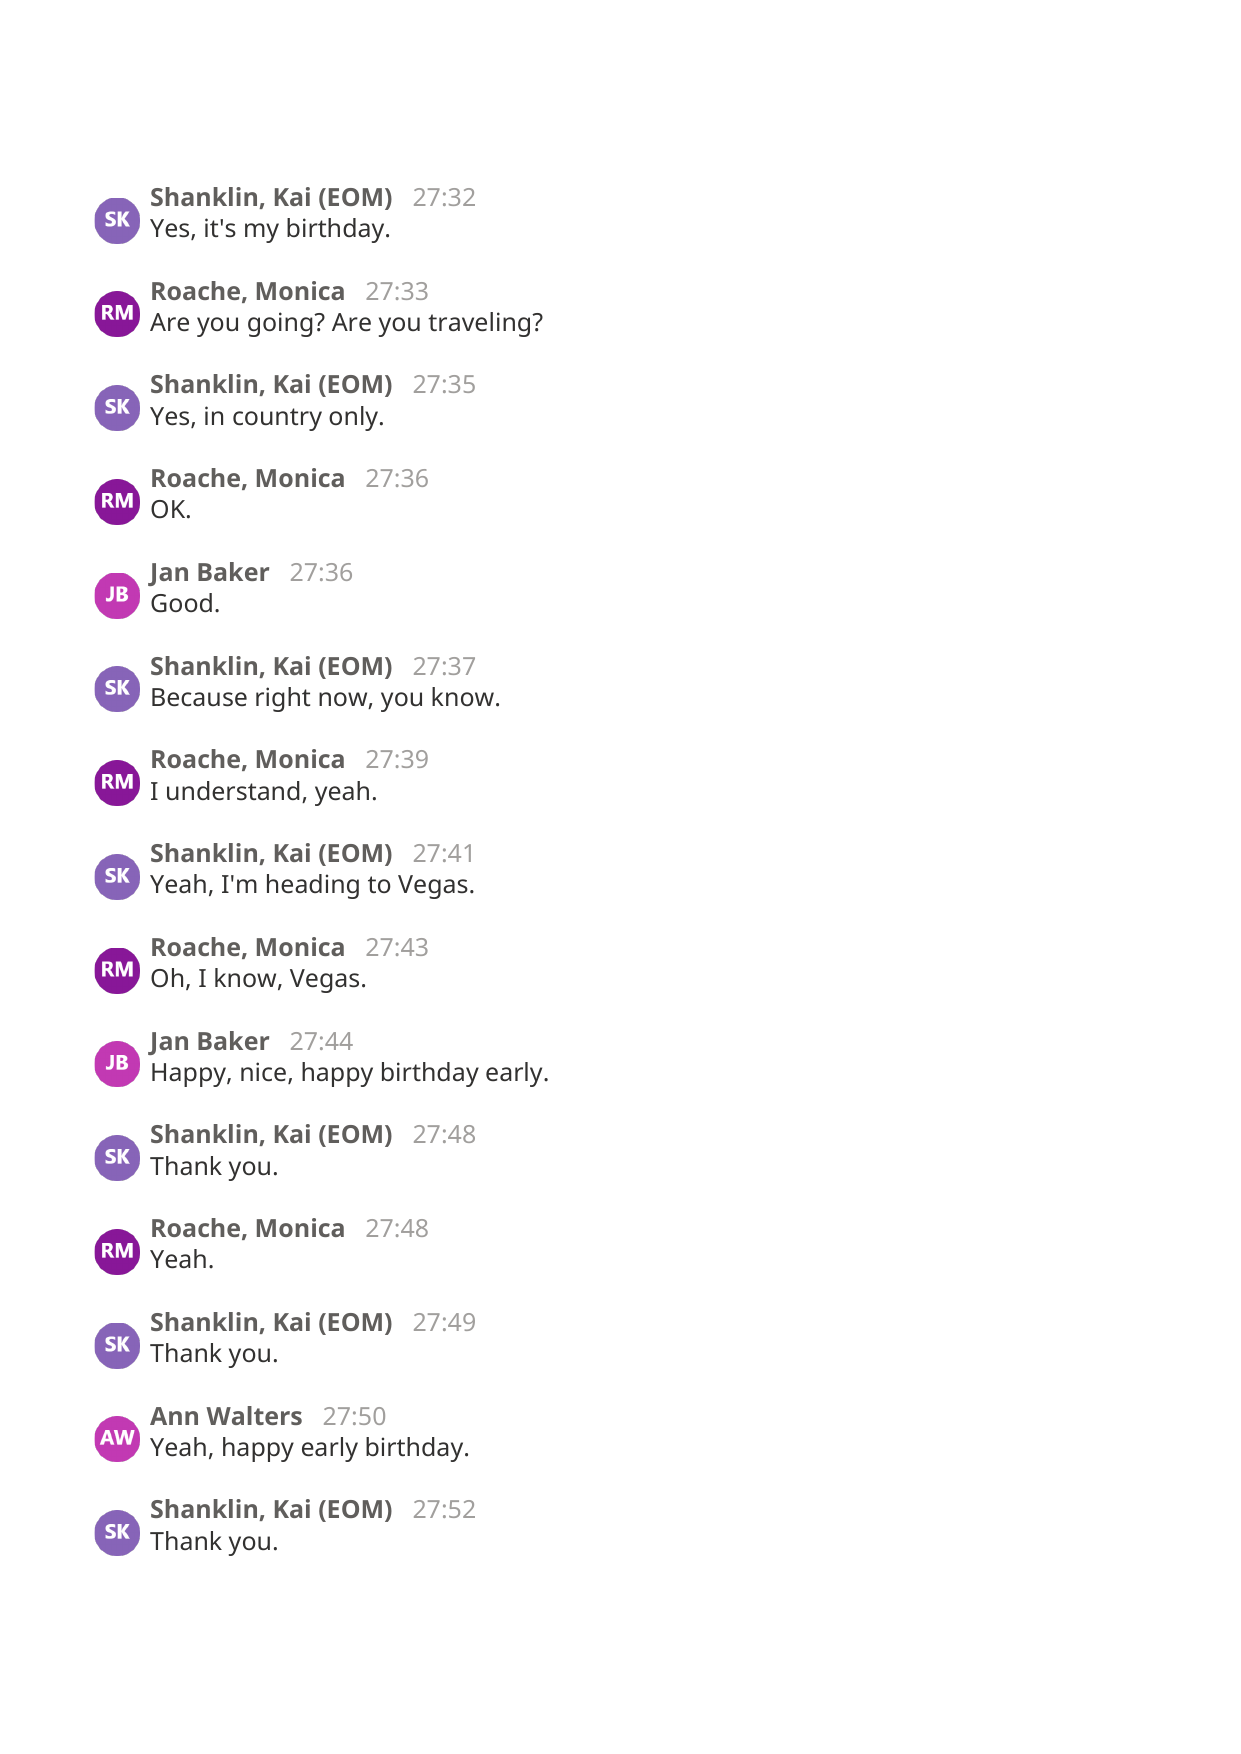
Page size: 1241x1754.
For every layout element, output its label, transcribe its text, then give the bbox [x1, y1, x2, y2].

picture [94, 666, 140, 712]
text Shanklin, Kai (EOM) 27:48 Thank you. [150, 1087, 1090, 1181]
text Shanklin, Kai (EOM) 27:37 Because right now, you know. [150, 619, 1090, 712]
picture [94, 760, 140, 806]
text Shanklin, Kai (EOM) 27:32 Yes, it's my birthday. [150, 150, 1090, 244]
picture [94, 291, 140, 337]
picture [94, 573, 140, 619]
picture [94, 385, 140, 431]
picture [94, 1510, 140, 1556]
text Ann Walters 27:50 Yeah, happy early birthday. [150, 1369, 1090, 1462]
text Shanklin, Kai (EOM) 27:52 Thank you. [150, 1462, 1090, 1556]
text Shanklin, Kai (EOM) 27:35 Yes, in country only. [150, 337, 1090, 431]
picture [94, 479, 140, 525]
picture [94, 1135, 140, 1181]
text Roache, Monica 27:43 Oh, I know, Vegas. [150, 900, 1090, 994]
text Jan Baker 27:44 Happy, nice, happy birthday early. [150, 994, 1090, 1087]
picture [94, 1041, 140, 1087]
picture [94, 1229, 140, 1275]
picture [94, 854, 140, 900]
picture [94, 948, 140, 994]
picture [94, 1416, 140, 1462]
text Shanklin, Kai (EOM) 27:49 Thank you. [150, 1275, 1090, 1369]
text Roache, Monica 27:33 Are you going? Are you traveling? [150, 244, 1090, 337]
picture [94, 1323, 140, 1369]
picture [94, 198, 140, 244]
text Roache, Monica 27:36 OK. [150, 431, 1090, 525]
text Roache, Monica 27:48 Yeah. [150, 1181, 1090, 1275]
text Shanklin, Kai (EOM) 27:41 Yeah, I'm heading to Vegas. [150, 806, 1090, 900]
text Roache, Monica 27:39 I understand, yeah. [150, 712, 1090, 806]
text Jan Baker 27:36 Good. [150, 525, 1090, 619]
